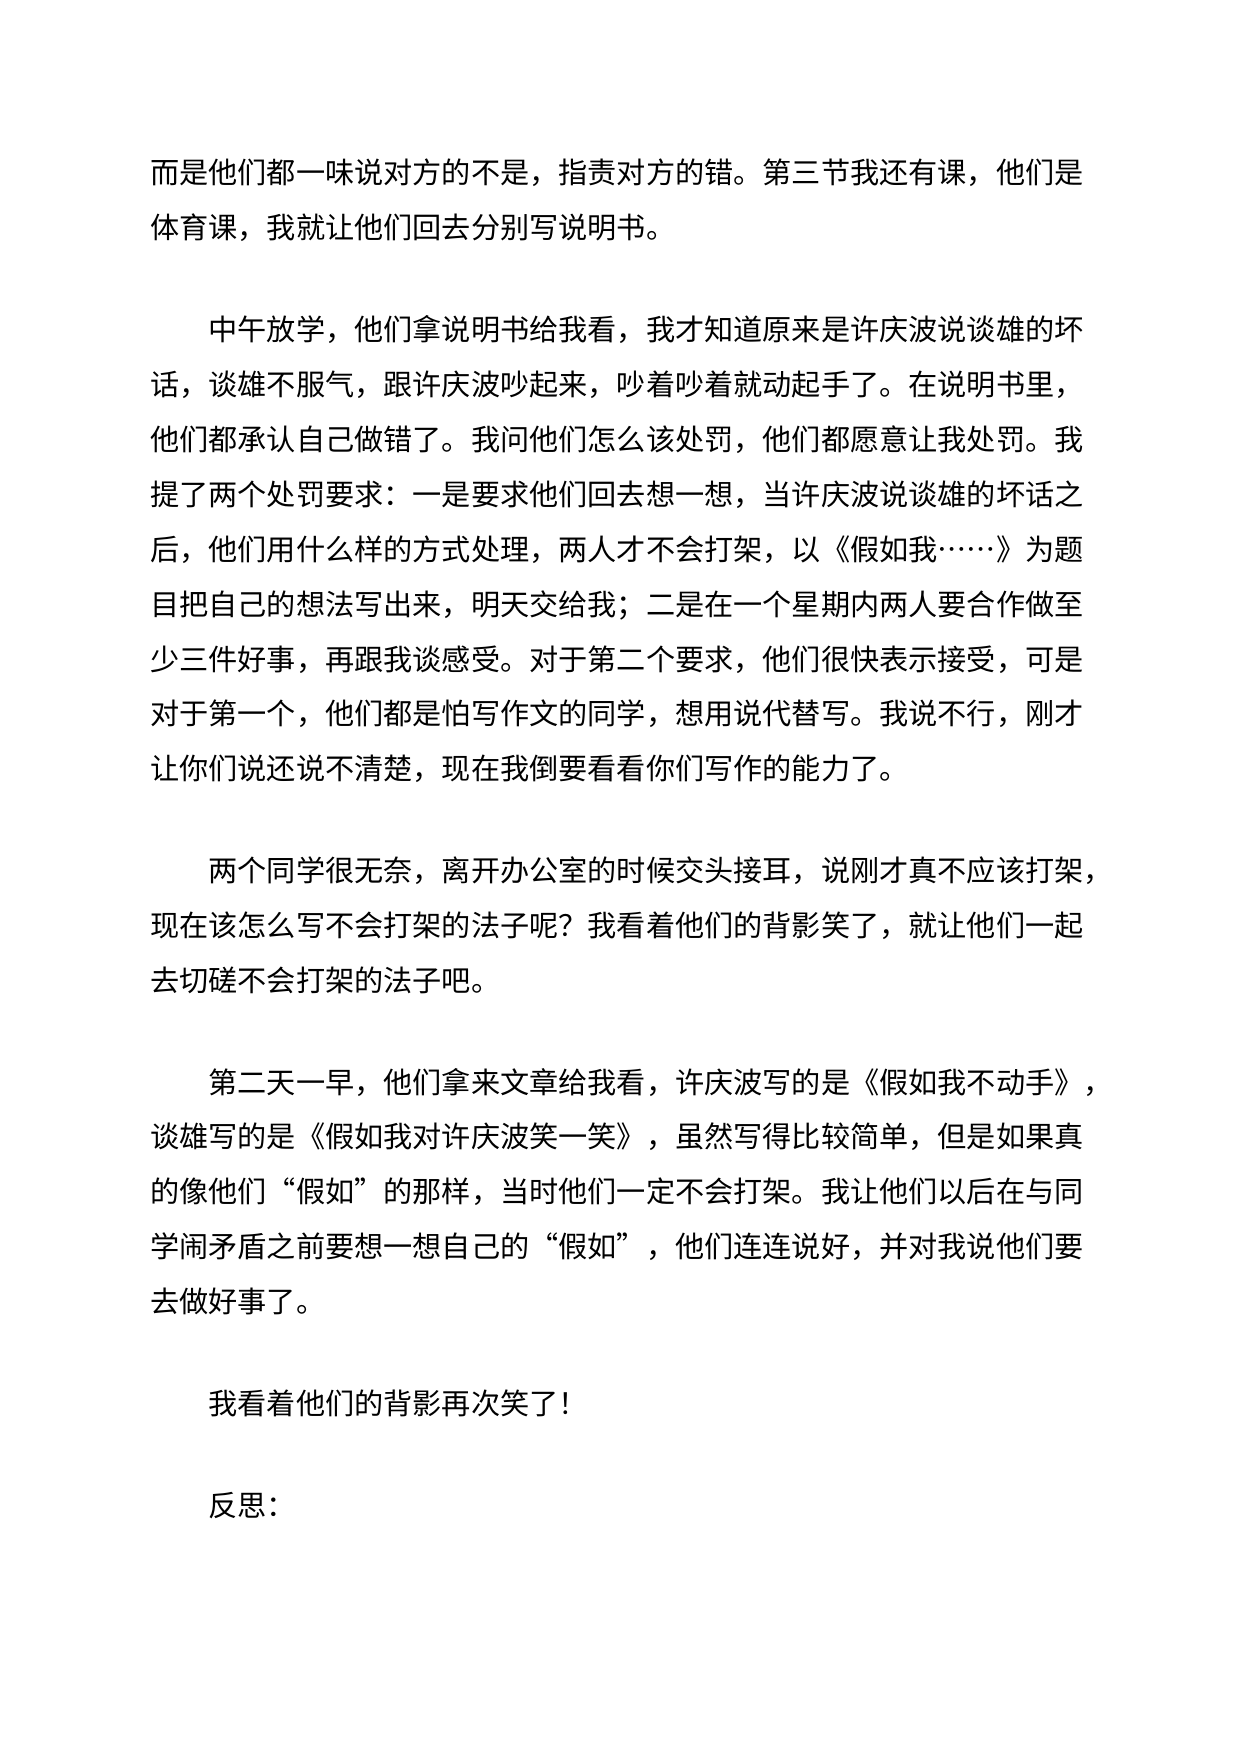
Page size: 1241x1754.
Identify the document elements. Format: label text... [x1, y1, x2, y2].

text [150, 150, 1090, 247]
text 中午放学，他们拿说明书给我看，我才知道原来是许庆波说谈雄的坏话，谈雄不服气，跟许庆波吵起来，吵着吵着就动起手了。在说明书里，他们都承认自己做错了。我问他们怎么该处罚，他们都愿意让我处罚。我提了两个处罚要求：一是要求他们回去想一想，当许庆波说谈雄的坏话之后，他们用什么样的方式处理，两人才不会打架，以《假如我……》为题目把自己的想法写出来，明天交给我；二是在一个星期内两人要合作做至少三件好事，再跟我谈感受。对于第二个要求，他们很快表示接受，可是对于第一个，他们都是怕写作文的同学，想用说代替写。我说不行，刚才让你们说还说不清楚，现在我倒要看看你们写作的能力了。 [150, 307, 1090, 788]
text 两个同学很无奈，离开办公室的时候交头接耳，说刚才真不应该打架，现在该怎么写不会打架的法子呢？我看着他们的背影笑了，就让他们一起去切磋不会打架的法子吧。 [150, 848, 1090, 1000]
text 我看着他们的背影再次笑了！ [150, 1381, 1090, 1423]
text 第二天一早，他们拿来文章给我看，许庆波写的是《假如我不动手》，谈雄写的是《假如我对许庆波笑一笑》，虽然写得比较简单，但是如果真的像他们“假如”的那样，当时他们一定不会打架。我让他们以后在与同学闹矛盾之前要想一想自己的“假如”，他们连连说好，并对我说他们要去做好事了。 [150, 1059, 1090, 1321]
text 反思： [150, 1482, 1090, 1524]
